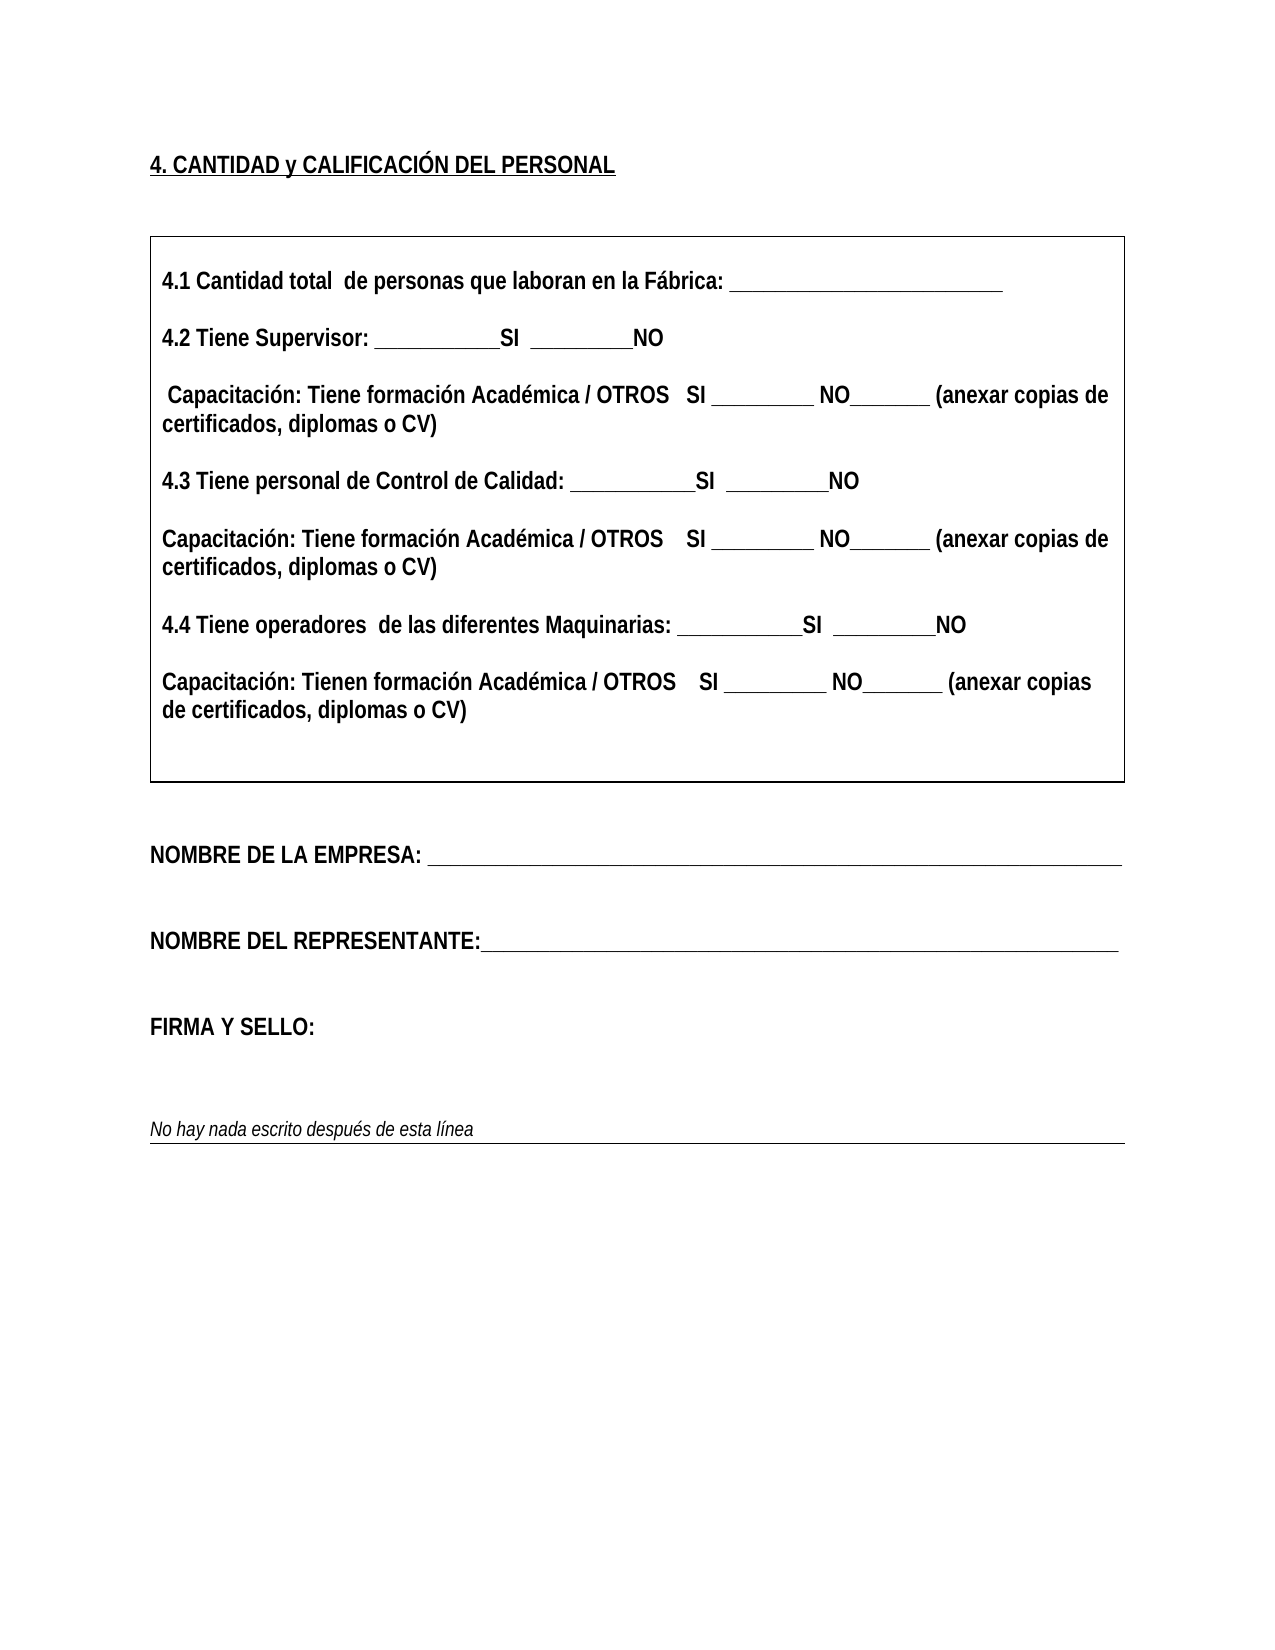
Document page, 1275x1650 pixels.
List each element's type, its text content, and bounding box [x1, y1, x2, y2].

text NOMBRE DEL REPRESENTANTE:________________________________________________________ [150, 926, 1125, 954]
text 4. CANTIDAD y CALIFICACIÓN DEL PERSONAL [150, 150, 1125, 179]
text No hay nada escrito después de esta línea [150, 1117, 1125, 1143]
text NOMBRE DE LA EMPRESA: _____________________________________________________________ [150, 840, 1125, 869]
table_header 4.1 Cantidad total de personas que laboran en la Fábrica: ________________________ 4.2 Tiene Supervisor: ___________SI _________NO Capacitación: Tiene formación Académica / OTROS SI _________ NO_______ (anexar copias de certificados, diplomas o CV) 4.3 Tiene personal de Control de Calidad: ___________SI _________NO Capacitación: Tiene formación Académica / OTROS SI _________ NO_______ (anexar copias de certificados, diplomas o CV) 4.4 Tiene operadores de las diferentes Maquinarias: ___________SI _________NO Capacitación: Tienen formación Académica / OTROS SI _________ NO_______ (anexar copias de certificados, diplomas o CV) [151, 237, 1124, 781]
text FIRMA Y SELLO: [150, 1012, 1125, 1041]
